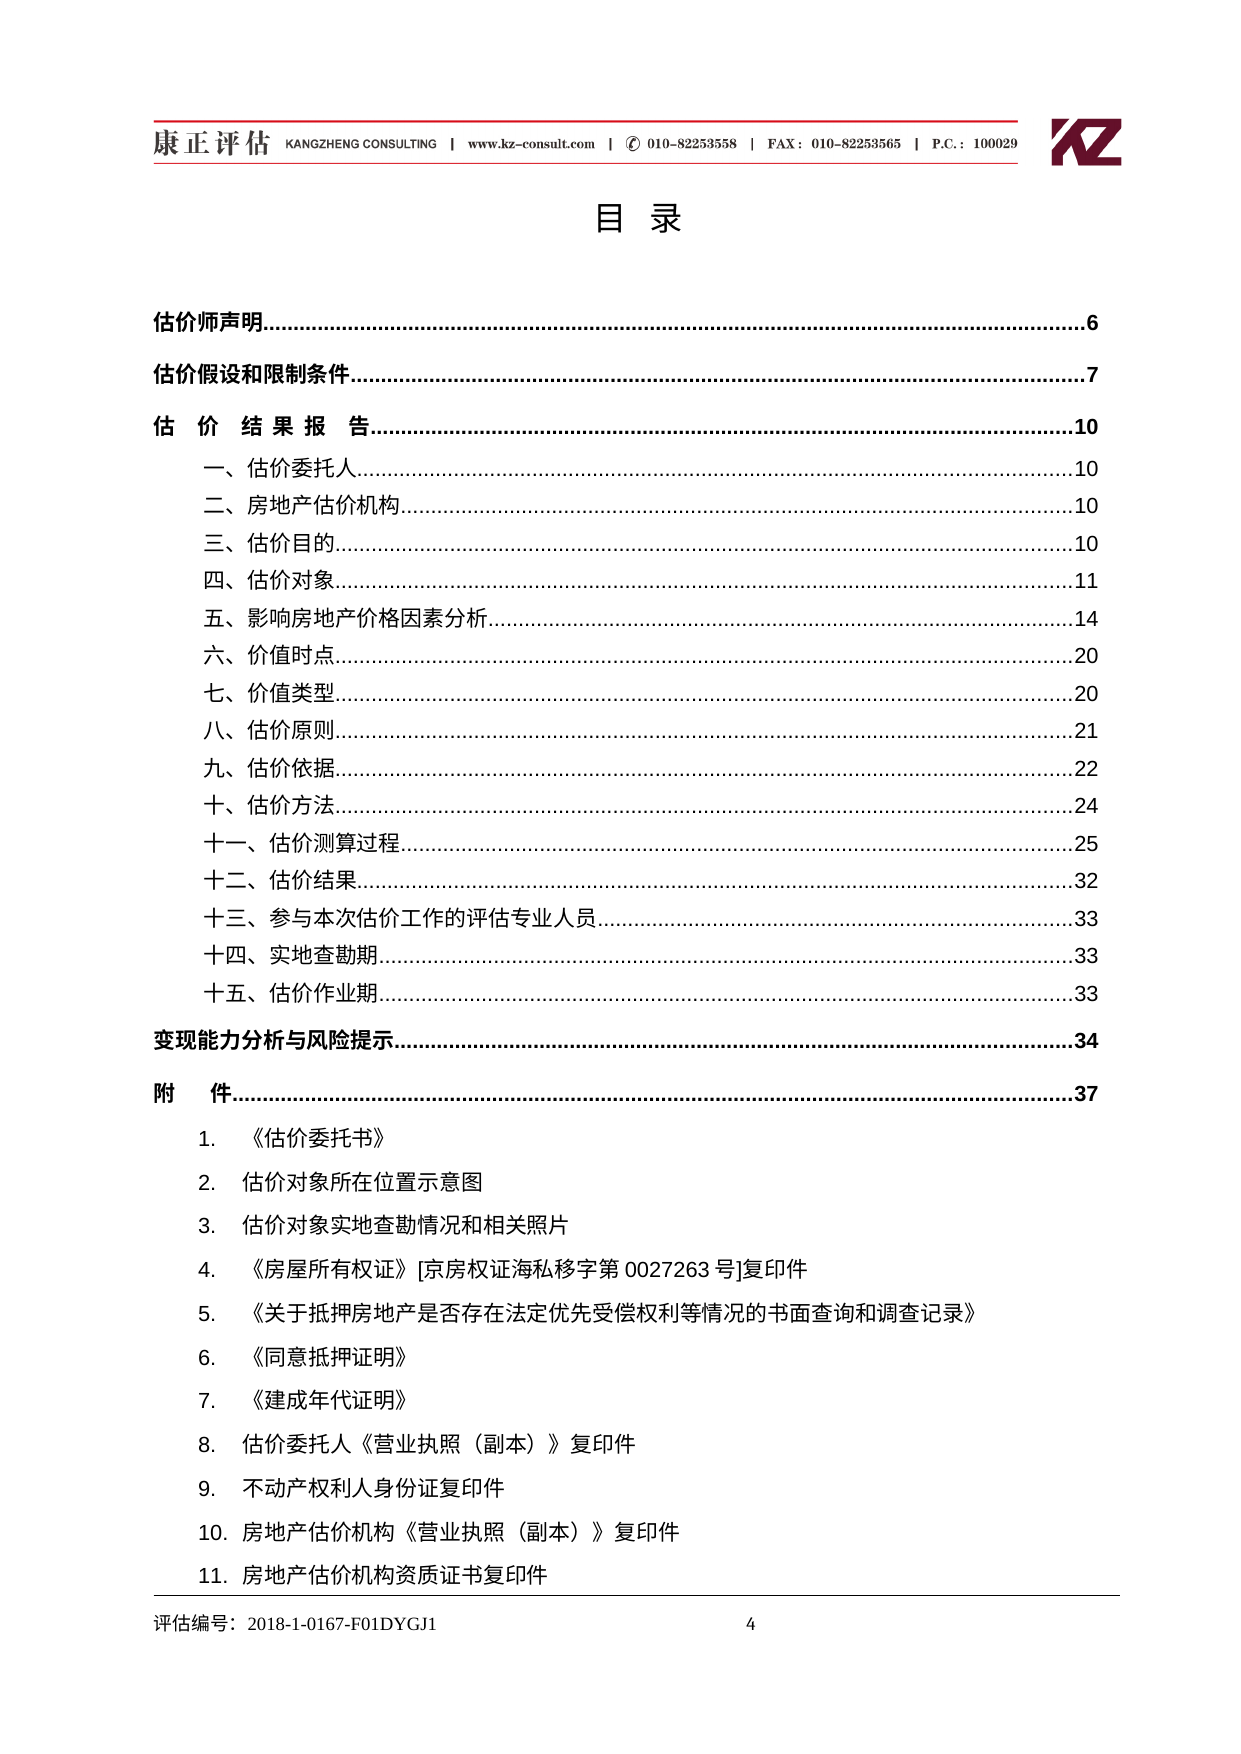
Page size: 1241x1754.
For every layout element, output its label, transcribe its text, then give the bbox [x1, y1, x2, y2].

text 八、估价原则 21 [203, 707, 1122, 745]
text 二、房地产估价机构 10 [203, 482, 1122, 520]
text 十二、估价结果 32 [203, 857, 1122, 895]
text 七、价值类型 20 [203, 670, 1122, 707]
text 估 价 结 果 报 告 10 [153, 393, 1122, 445]
list 估价对象实地查勘情况和相关照片 [198, 1199, 1122, 1243]
text 十一、估价测算过程 25 [203, 820, 1122, 857]
text 变现能力分析与风险提示 34 [153, 1007, 1122, 1059]
list 房地产估价机构资质证书复印件 [198, 1549, 1122, 1593]
list 房地产估价机构《营业执照（副本）》复印件 [198, 1505, 1122, 1549]
list 《估价委托书》 [198, 1111, 1122, 1155]
text 三、估价目的 10 [203, 520, 1122, 557]
text 十四、实地查勘期 33 [203, 932, 1122, 970]
list 估价对象所在位置示意图 [198, 1155, 1122, 1199]
list 《同意抵押证明》 [198, 1330, 1122, 1374]
text 十、估价方法 24 [203, 782, 1122, 820]
text 一、估价委托人 10 [203, 445, 1122, 482]
list 估价委托人《营业执照（副本）》复印件 [198, 1418, 1122, 1461]
text 估价假设和限制条件 7 [153, 341, 1122, 393]
text 四、估价对象 11 [203, 557, 1122, 595]
list 《房屋所有权证》[京房权证海私移字第0027263号]复印件 [198, 1243, 1122, 1286]
text 五、影响房地产价格因素分析 14 [203, 595, 1122, 632]
text 九、估价依据 22 [203, 745, 1122, 782]
text 估价师声明 6 [153, 288, 1122, 341]
text 十五、估价作业期 33 [203, 970, 1122, 1007]
list 不动产权利人身份证复印件 [198, 1461, 1122, 1505]
text 十三、参与本次估价工作的评估专业人员 33 [203, 895, 1122, 932]
text 附 件 37 [153, 1059, 1122, 1111]
list 《关于抵押房地产是否存在法定优先受偿权利等情况的书面查询和调查记录》 [198, 1286, 1122, 1330]
picture [153, 118, 1122, 166]
text 目 录 [153, 192, 1122, 240]
text 六、价值时点 20 [203, 632, 1122, 670]
list 《建成年代证明》 [198, 1374, 1122, 1418]
